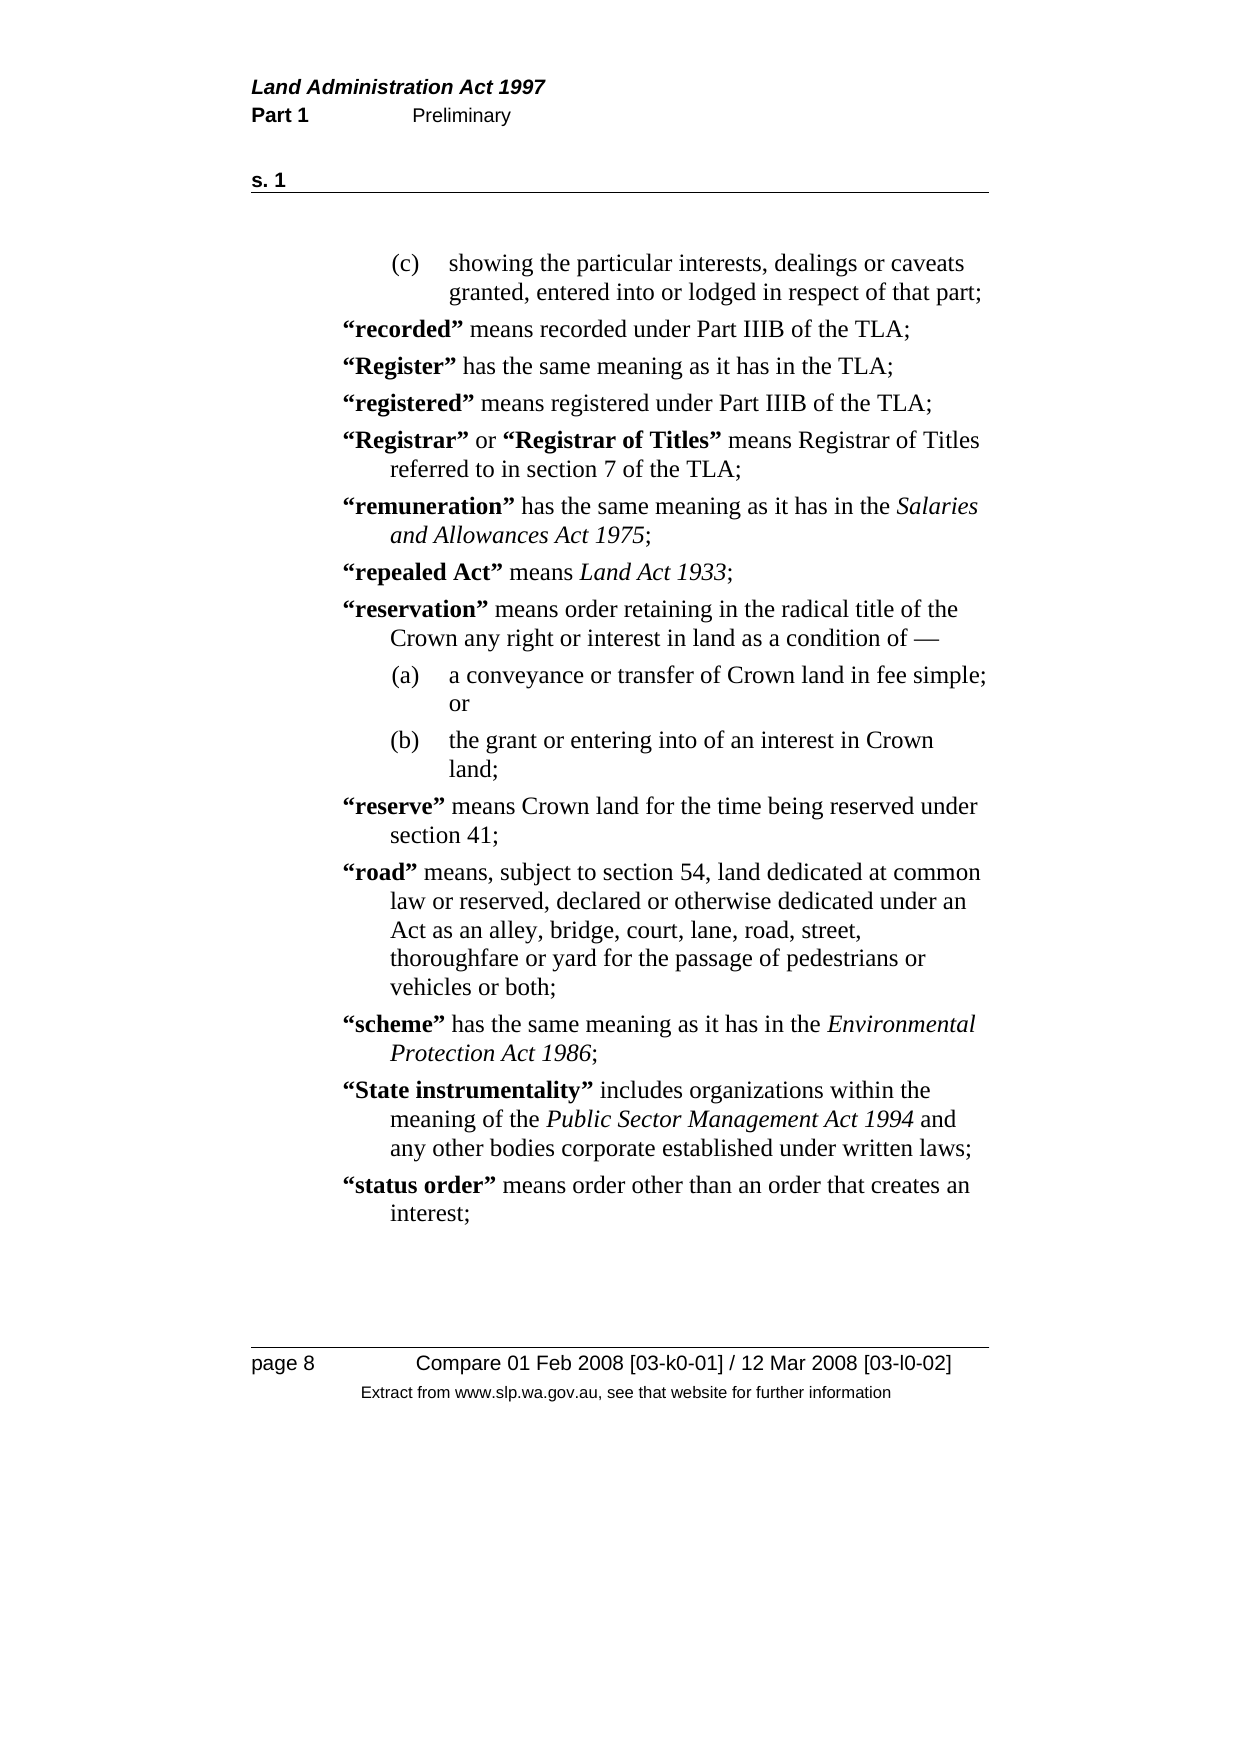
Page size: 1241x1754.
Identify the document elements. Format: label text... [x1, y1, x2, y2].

text “status order” means order other than an order that creates an interest; [251, 1170, 989, 1227]
text “registered” means registered under Part IIIB of the TLA; [251, 388, 989, 417]
text “reserve” means Crown land for the time being reserved under section 41; [251, 791, 989, 849]
text (c) showing the particular interests, dealings or caveats granted, entered into or lodged in respect of that part; [251, 248, 989, 306]
text “reservation” means order retaining in the radical title of the Crown any right or interest in land as a condition of — [251, 594, 989, 651]
text “remuneration” has the same meaning as it has in the Salaries and Allowances Act 1975; [251, 491, 989, 548]
text “recorded” means recorded under Part IIIB of the TLA; [251, 314, 989, 343]
text (a) a conveyance or transfer of Crown land in fee simple; or [251, 660, 989, 717]
text “State instrumentality” includes organizations within the meaning of the Public Sector Management Act 1994 and any other bodies corporate established under written laws; [251, 1075, 989, 1161]
text “scheme” has the same meaning as it has in the Environmental Protection Act 1986; [251, 1009, 989, 1067]
text “Register” has the same meaning as it has in the TLA; [251, 351, 989, 380]
text “repealed Act” means Land Act 1933; [251, 557, 989, 586]
text “Registrar” or “Registrar of Titles” means Registrar of Titles referred to in section 7 of the TLA; [251, 425, 989, 483]
text “road” means, subject to section 54, land dedicated at common law or reserved, declared or otherwise dedicated under an Act as an alley, bridge, court, lane, road, street, thoroughfare or yard for the passage of pedestrians or vehicles or both; [251, 857, 989, 1001]
text (b) the grant or entering into of an interest in Crown land; [251, 726, 989, 783]
